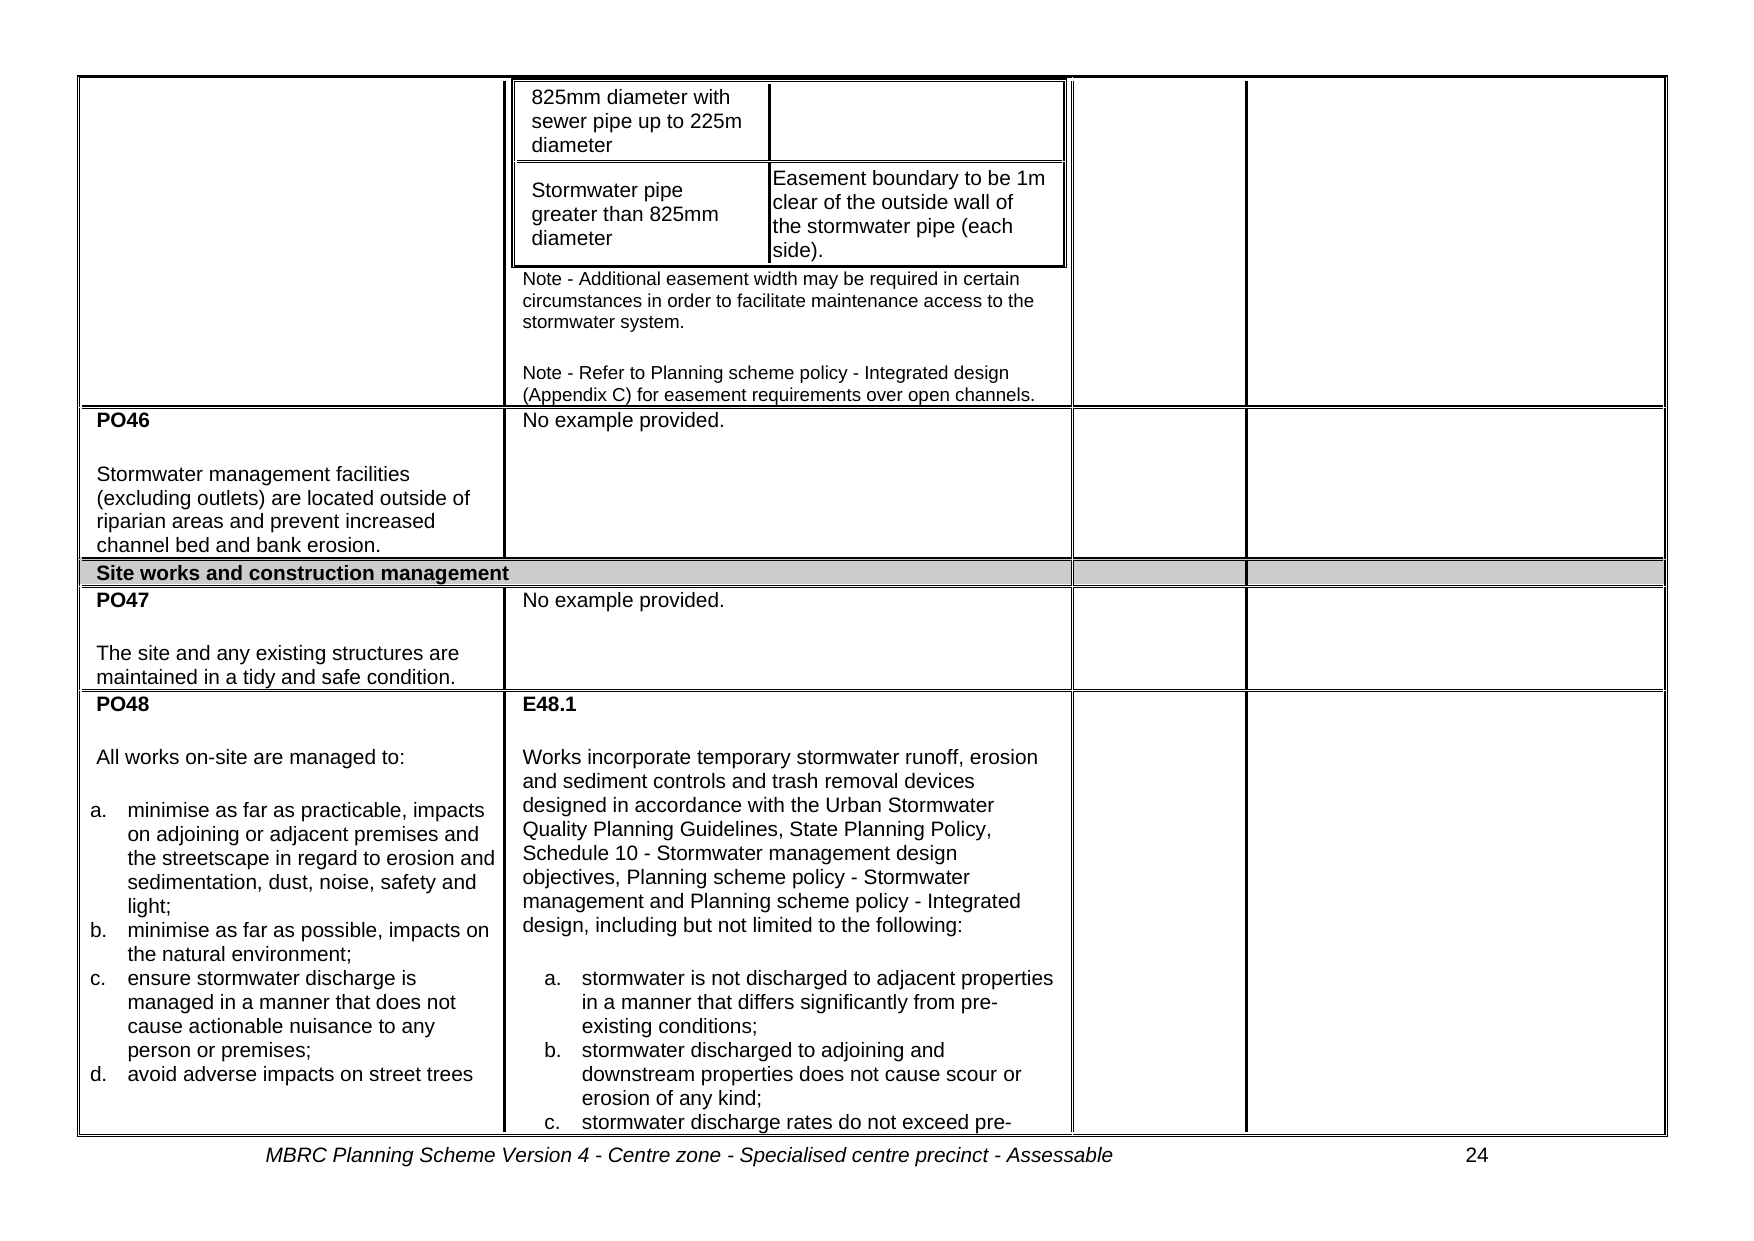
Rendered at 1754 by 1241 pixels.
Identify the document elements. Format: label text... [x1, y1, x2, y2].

table_cell [1074, 409, 1245, 557]
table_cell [504, 692, 1072, 1134]
table_cell [1246, 78, 1664, 405]
table_cell No example provided. [506, 409, 1071, 557]
table_cell PO46 Stormwater management facilities (excluding outlets) are located outside of riparian areas and prevent increased channel bed and bank erosion. [80, 405, 503, 557]
table_cell [1248, 405, 1665, 557]
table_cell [80, 78, 504, 405]
table_cell PO47 The site and any existing structures are maintained in a tidy and safe condition. [80, 585, 503, 689]
table_cell [1248, 585, 1665, 689]
table_cell [1246, 689, 1666, 1134]
table_cell [1074, 588, 1245, 689]
table_cell [1248, 557, 1665, 584]
table_cell Site works and construction management [80, 557, 1071, 584]
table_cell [78, 689, 504, 1134]
table_cell [1073, 692, 1246, 1134]
table_cell [1073, 78, 1246, 405]
table_cell [1074, 561, 1245, 584]
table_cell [504, 78, 1072, 405]
table_cell No example provided. [506, 588, 1071, 689]
